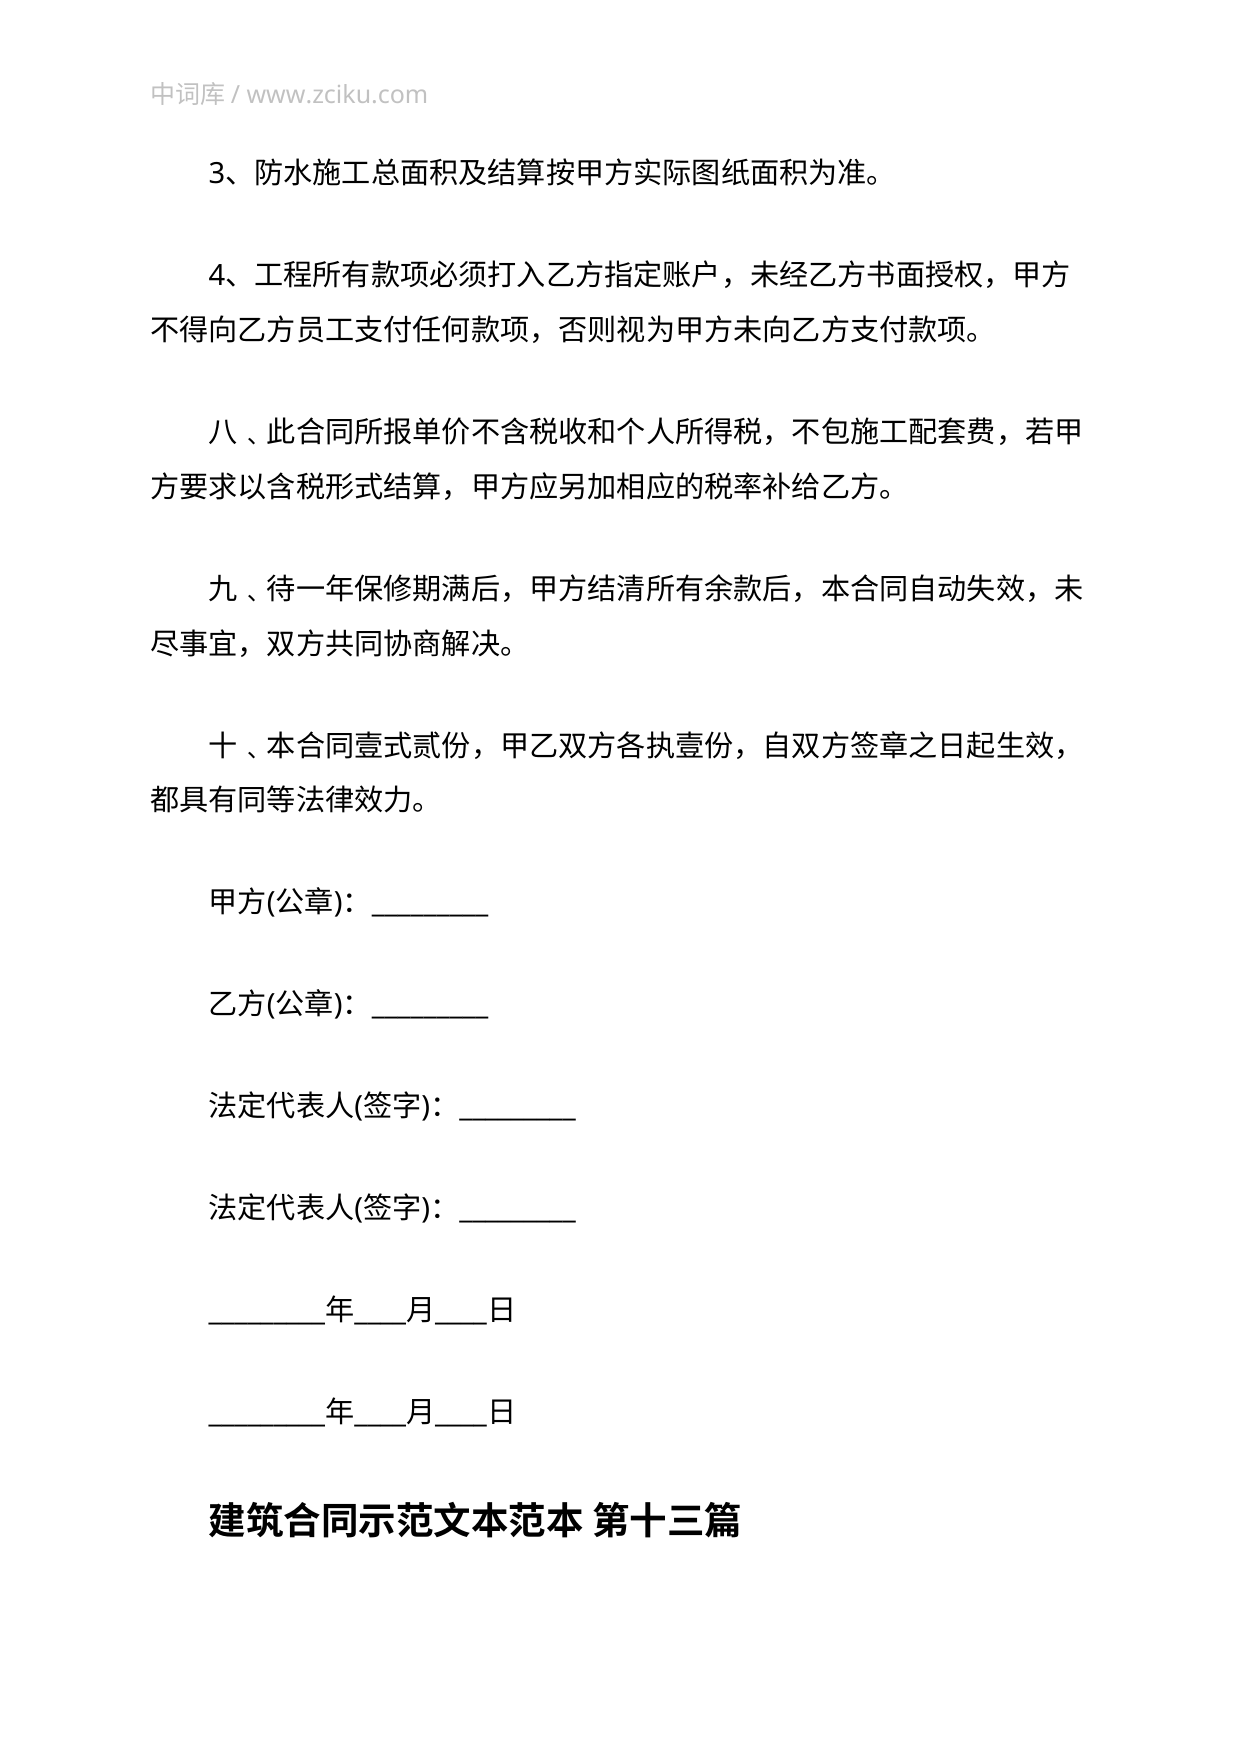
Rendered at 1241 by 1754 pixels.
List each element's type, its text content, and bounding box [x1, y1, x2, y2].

text 4、工程所有款项必须打入乙方指定账户，未经乙方书面授权，甲方不得向乙方员工支付任何款项，否则视为甲方未向乙方支付款项。 [150, 252, 1090, 349]
text 十﹑本合同壹式贰份，甲乙双方各执壹份，自双方签章之日起生效，都具有同等法律效力。 [150, 722, 1090, 819]
text 八﹑此合同所报单价不含税收和个人所得税，不包施工配套费，若甲方要求以含税形式结算，甲方应另加相应的税率补给乙方。 [150, 409, 1090, 506]
text _________年____月____日 [150, 1287, 1090, 1329]
text 乙方(公章)：_________ [150, 981, 1090, 1023]
text 建筑合同示范文本范本 第十三篇 [150, 1491, 1090, 1545]
text _________年____月____日 [150, 1389, 1090, 1431]
text 九﹑待一年保修期满后，甲方结清所有余款后，本合同自动失效，未尽事宜，双方共同协商解决。 [150, 565, 1090, 663]
text 甲方(公章)：_________ [150, 879, 1090, 921]
text 3、防水施工总面积及结算按甲方实际图纸面积为准。 [150, 150, 1090, 192]
text 法定代表人(签字)：_________ [150, 1185, 1090, 1227]
text 法定代表人(签字)：_________ [150, 1083, 1090, 1125]
